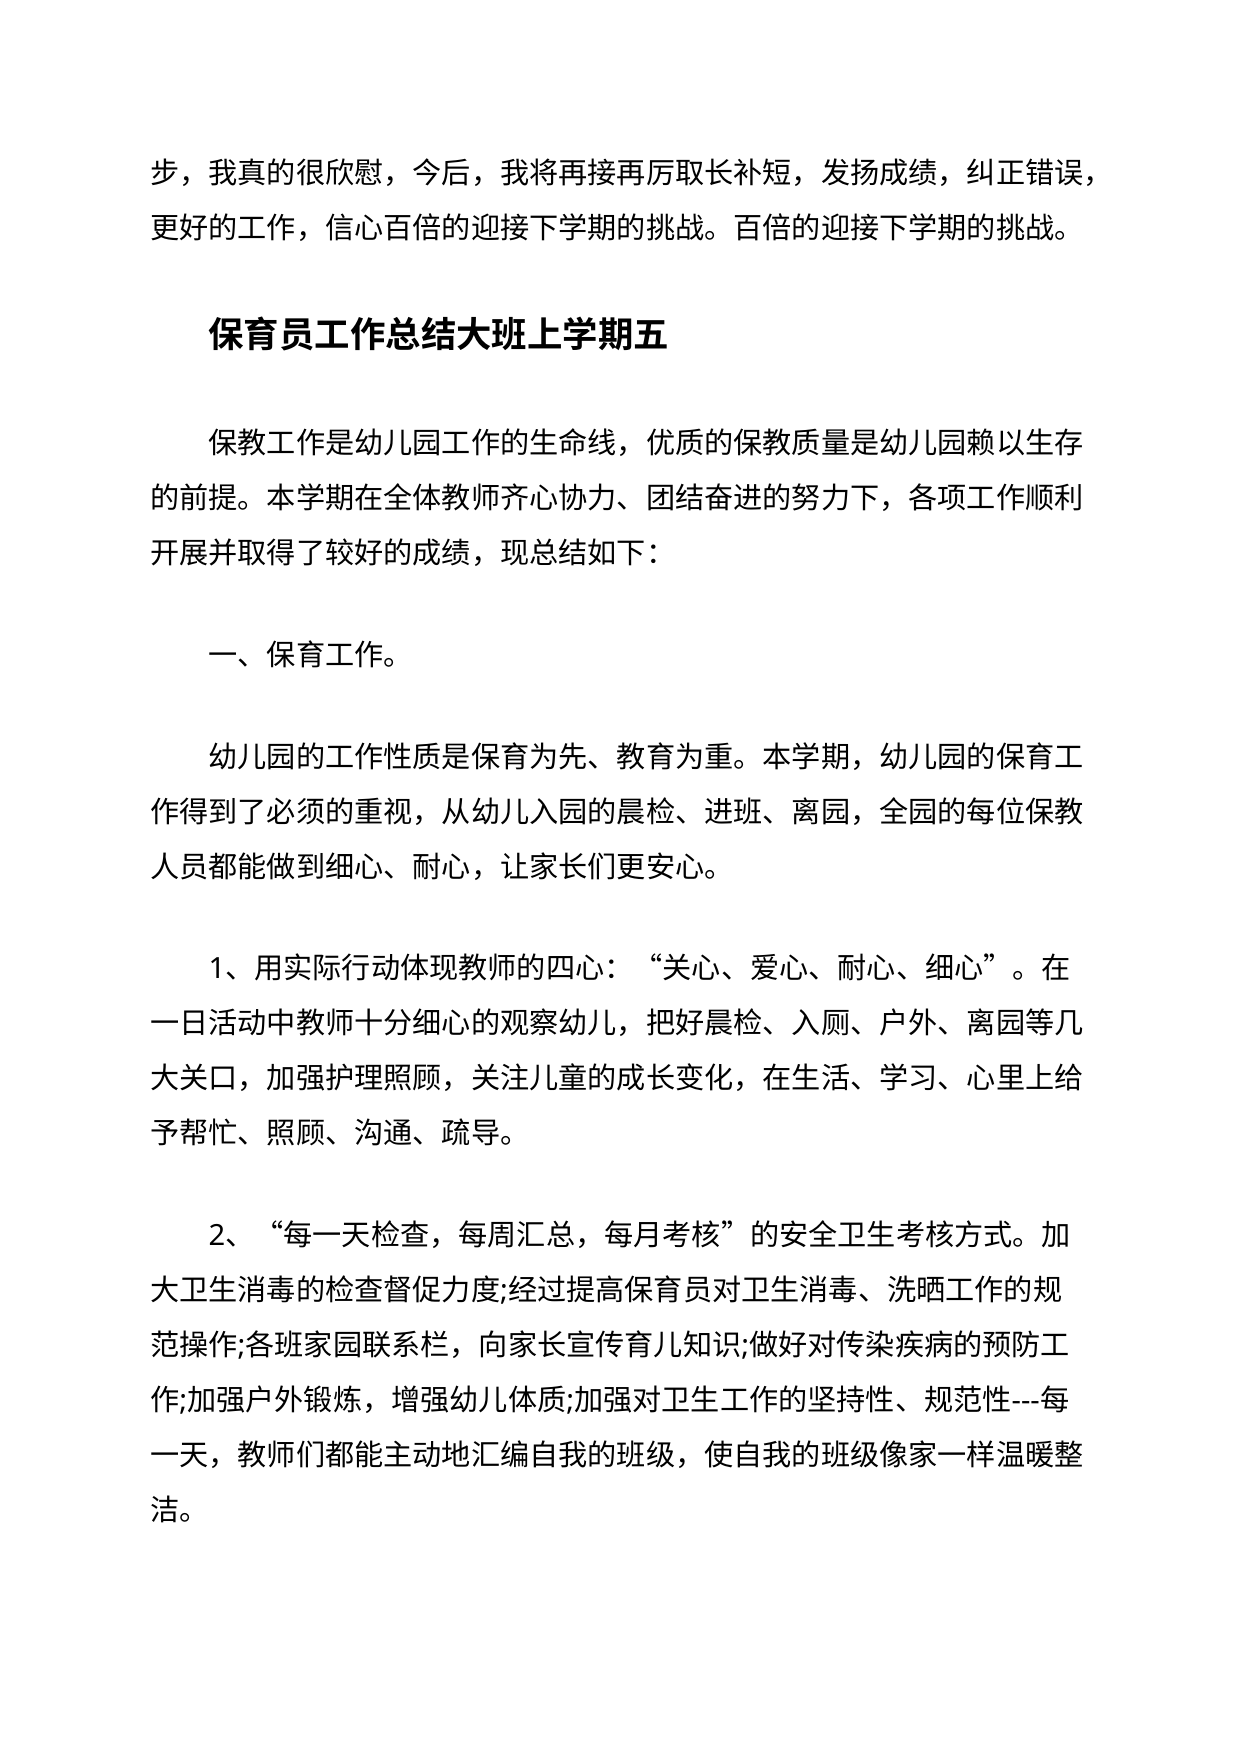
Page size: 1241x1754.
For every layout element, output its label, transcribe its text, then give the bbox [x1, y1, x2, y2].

text 保教工作是幼儿园工作的生命线，优质的保教质量是幼儿园赖以生存的前提。本学期在全体教师齐心协力、团结奋进的努力下，各项工作顺利开展并取得了较好的成绩，现总结如下： [150, 420, 1090, 572]
text 1、用实际行动体现教师的四心：“关心、爱心、耐心、细心”。在一日活动中教师十分细心的观察幼儿，把好晨检、入厕、户外、离园等几大关口，加强护理照顾，关注儿童的成长变化，在生活、学习、心里上给予帮忙、照顾、沟通、疏导。 [150, 945, 1090, 1152]
text 保育员工作总结大班上学期五 [150, 307, 1090, 358]
text 2、“每一天检查，每周汇总，每月考核”的安全卫生考核方式。加大卫生消毒的检查督促力度;经过提高保育员对卫生消毒、洗晒工作的规范操作;各班家园联系栏，向家长宣传育儿知识;做好对传染疾病的预防工作;加强户外锻炼，增强幼儿体质;加强对卫生工作的坚持性、规范性---每一天，教师们都能主动地汇编自我的班级，使自我的班级像家一样温暖整洁。 [150, 1212, 1090, 1529]
text 一、保育工作。 [150, 632, 1090, 674]
text 幼儿园的工作性质是保育为先、教育为重。本学期，幼儿园的保育工作得到了必须的重视，从幼儿入园的晨检、进班、离园，全园的每位保教人员都能做到细心、耐心，让家长们更安心。 [150, 733, 1090, 886]
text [150, 150, 1090, 247]
